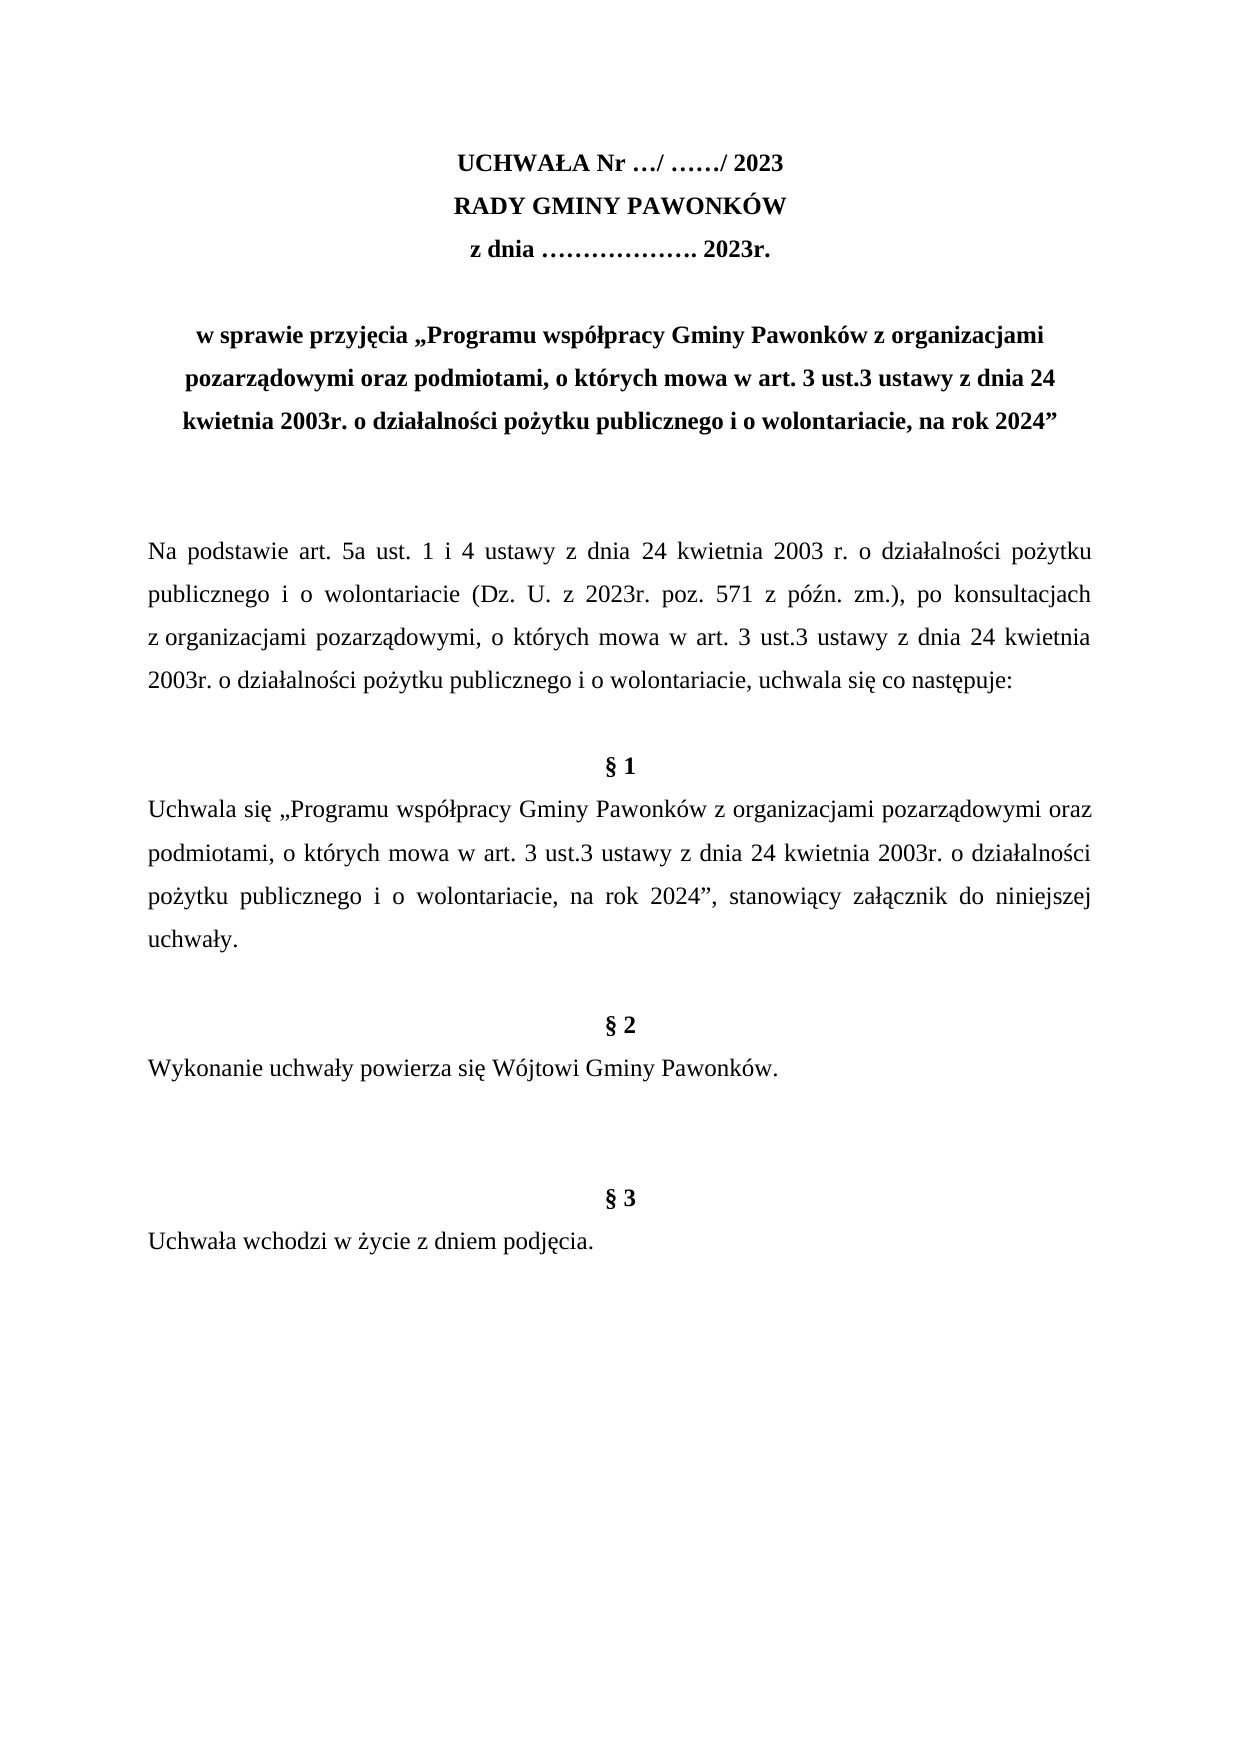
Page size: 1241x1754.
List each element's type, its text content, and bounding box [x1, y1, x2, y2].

text z dnia ………………. 2023r. [148, 234, 1093, 263]
text Wykonanie uchwały powierza się Wójtowi Gminy Pawonków. [148, 1053, 1093, 1082]
text § 3 [148, 1183, 1093, 1211]
text Na podstawie art. 5a ust. 1 i 4 ustawy z dnia 24 kwietnia 2003 r. o działalności pożytku publicznego i o wolontariacie (Dz. U. z 2023r. poz. 571 z późn. zm.), po konsultacjach z organizacjami pozarządowymi, o których mowa w art. 3 ust.3 ustawy z dnia 24 kwietnia 2003r. o działalności pożytku publicznego i o wolontariacie, uchwala się co następuje: [148, 536, 1093, 694]
text RADY GMINY PAWONKÓW [148, 191, 1093, 219]
text Uchwała wchodzi w życie z dniem podjęcia. [148, 1226, 1093, 1254]
text § 1 [148, 751, 1093, 780]
text § 2 [148, 1010, 1093, 1039]
text Uchwala się „Programu współpracy Gminy Pawonków z organizacjami pozarządowymi oraz podmiotami, o których mowa w art. 3 ust.3 ustawy z dnia 24 kwietnia 2003r. o działalności pożytku publicznego i o wolontariacie, na rok 2024”, stanowiący załącznik do niniejszej uchwały. [148, 794, 1093, 953]
text w sprawie przyjęcia „Programu współpracy Gminy Pawonków z organizacjami pozarządowymi oraz podmiotami, o których mowa w art. 3 ust.3 ustawy z dnia 24 kwietnia 2003r. o działalności pożytku publicznego i o wolontariacie, na rok 2024” [148, 320, 1093, 435]
text UCHWAŁA Nr …/ ……/ 2023 [148, 148, 1093, 176]
